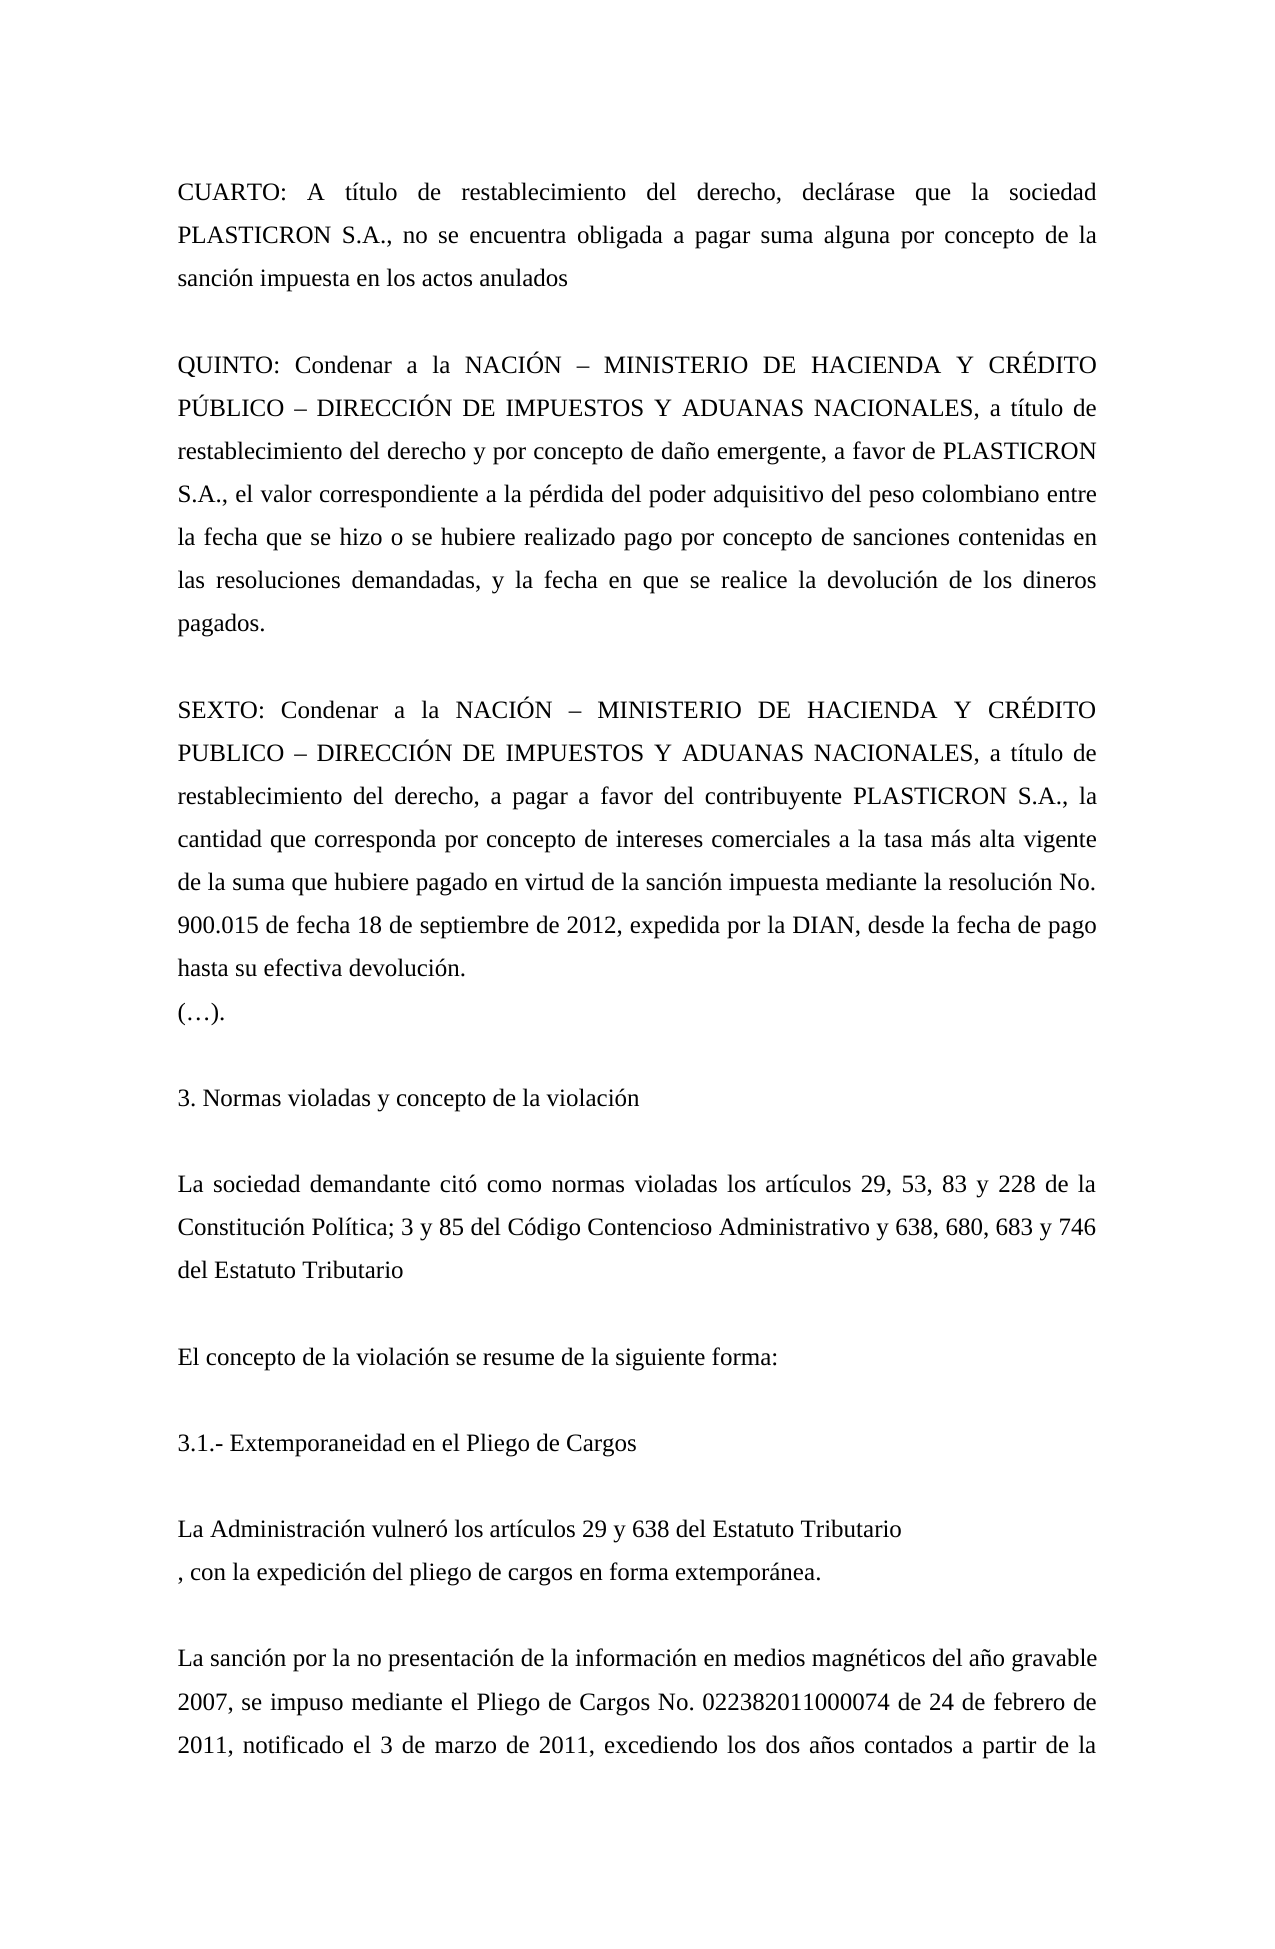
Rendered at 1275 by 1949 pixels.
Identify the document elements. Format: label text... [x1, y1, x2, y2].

text SEXTO: Condenar a la NACIÓN – MINISTERIO DE HACIENDA Y CRÉDITO PUBLICO – DIRECCIÓN DE IMPUESTOS Y ADUANAS NACIONALES, a título de restablecimiento del derecho, a pagar a favor del contribuyente PLASTICRON S.A., la cantidad que corresponda por concepto de intereses comerciales a la tasa más alta vigente de la suma que hubiere pagado en virtud de la sanción impuesta mediante la resolución No. 900.015 de fecha 18 de septiembre de 2012, expedida por la DIAN, desde la fecha de pago hasta su efectiva devolución. [177, 695, 1098, 982]
text 3. Normas violadas y concepto de la violación [177, 1083, 1098, 1112]
text La sociedad demandante citó como normas violadas los artículos 29, 53, 83 y 228 de la Constitución Política; 3 y 85 del Código Contencioso Administrativo y 638, 680, 683 y 746 del Estatuto Tributario [177, 1169, 1098, 1284]
text El concepto de la violación se resume de la siguiente forma: [177, 1342, 1098, 1370]
text La Administración vulneró los artículos 29 y 638 del Estatuto Tributario [177, 1514, 1098, 1543]
text 3.1.- Extemporaneidad en el Pliego de Cargos [177, 1428, 1098, 1457]
text , con la expedición del pliego de cargos en forma extemporánea. [177, 1557, 1098, 1586]
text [177, 1643, 1098, 1758]
text (…). [177, 997, 1098, 1025]
text QUINTO: Condenar a la NACIÓN – MINISTERIO DE HACIENDA Y CRÉDITO PÚBLICO – DIRECCIÓN DE IMPUESTOS Y ADUANAS NACIONALES, a título de restablecimiento del derecho y por concepto de daño emergente, a favor de PLASTICRON S.A., el valor correspondiente a la pérdida del poder adquisitivo del peso colombiano entre la fecha que se hizo o se hubiere realizado pago por concepto de sanciones contenidas en las resoluciones demandadas, y la fecha en que se realice la devolución de los dineros pagados. [177, 350, 1098, 637]
text CUARTO: A título de restablecimiento del derecho, declárase que la sociedad PLASTICRON S.A., no se encuentra obligada a pagar suma alguna por concepto de la sanción impuesta en los actos anulados [177, 177, 1098, 292]
